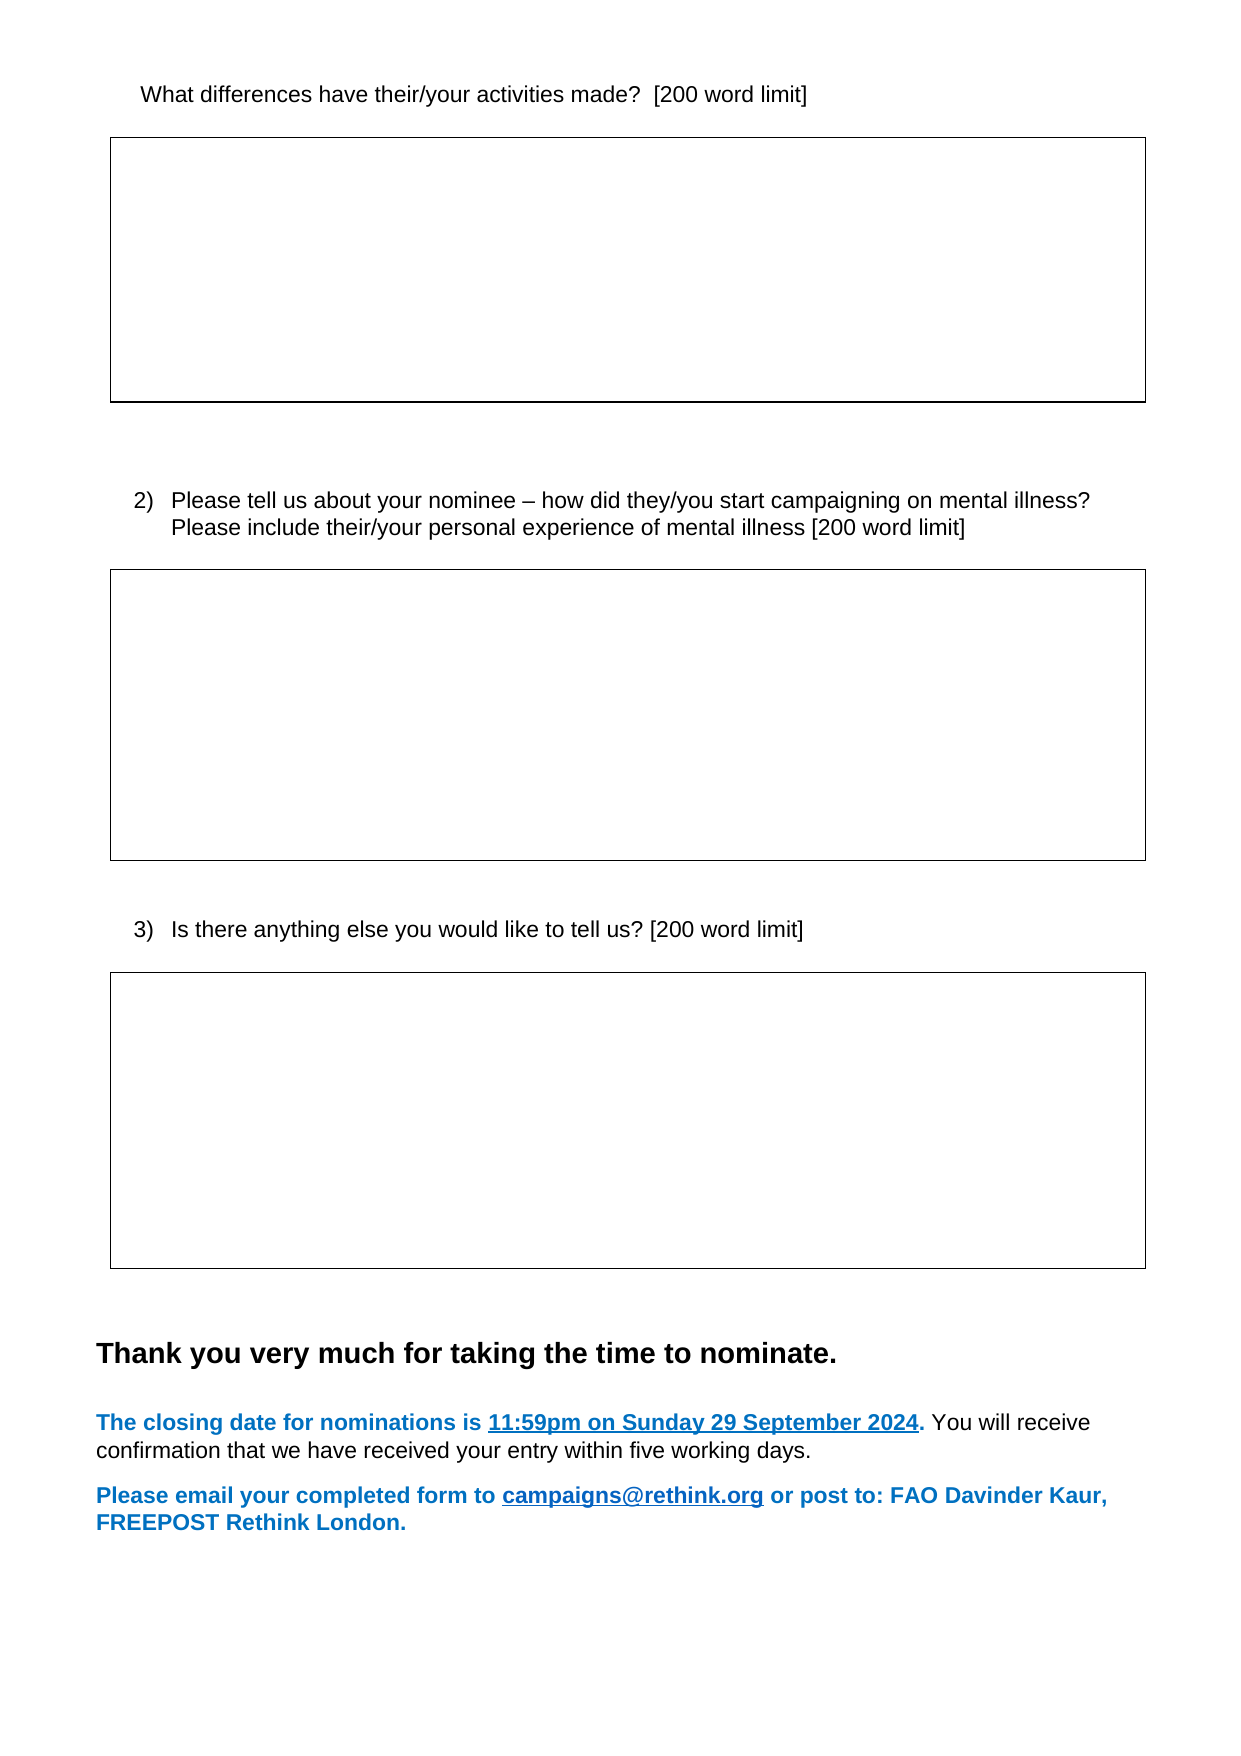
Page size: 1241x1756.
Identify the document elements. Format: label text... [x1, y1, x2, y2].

list Thank you very much for taking the time to nominate. [96, 1336, 1148, 1370]
list Please tell us about your nominee – how did they/you start campaigning on mental illness? Please include their/your personal experience of mental illness [200 word limit] [133, 487, 1148, 540]
text Please email your completed form to campaigns@rethink.org or post to: FAO Davinder Kaur, FREEPOST Rethink London. [96, 1482, 1148, 1535]
table_header [111, 973, 1145, 1268]
list The closing date for nominations is 11:59pm on Sunday 29 September 2024. You will receive confirmation that we have received your entry within five working days. [96, 1409, 1148, 1463]
list What differences have their/your activities made? [200 word limit] [140, 81, 1148, 108]
table_header [111, 138, 1145, 401]
list Is there anything else you would like to tell us? [200 word limit] [133, 916, 1148, 943]
table_header [111, 570, 1145, 860]
